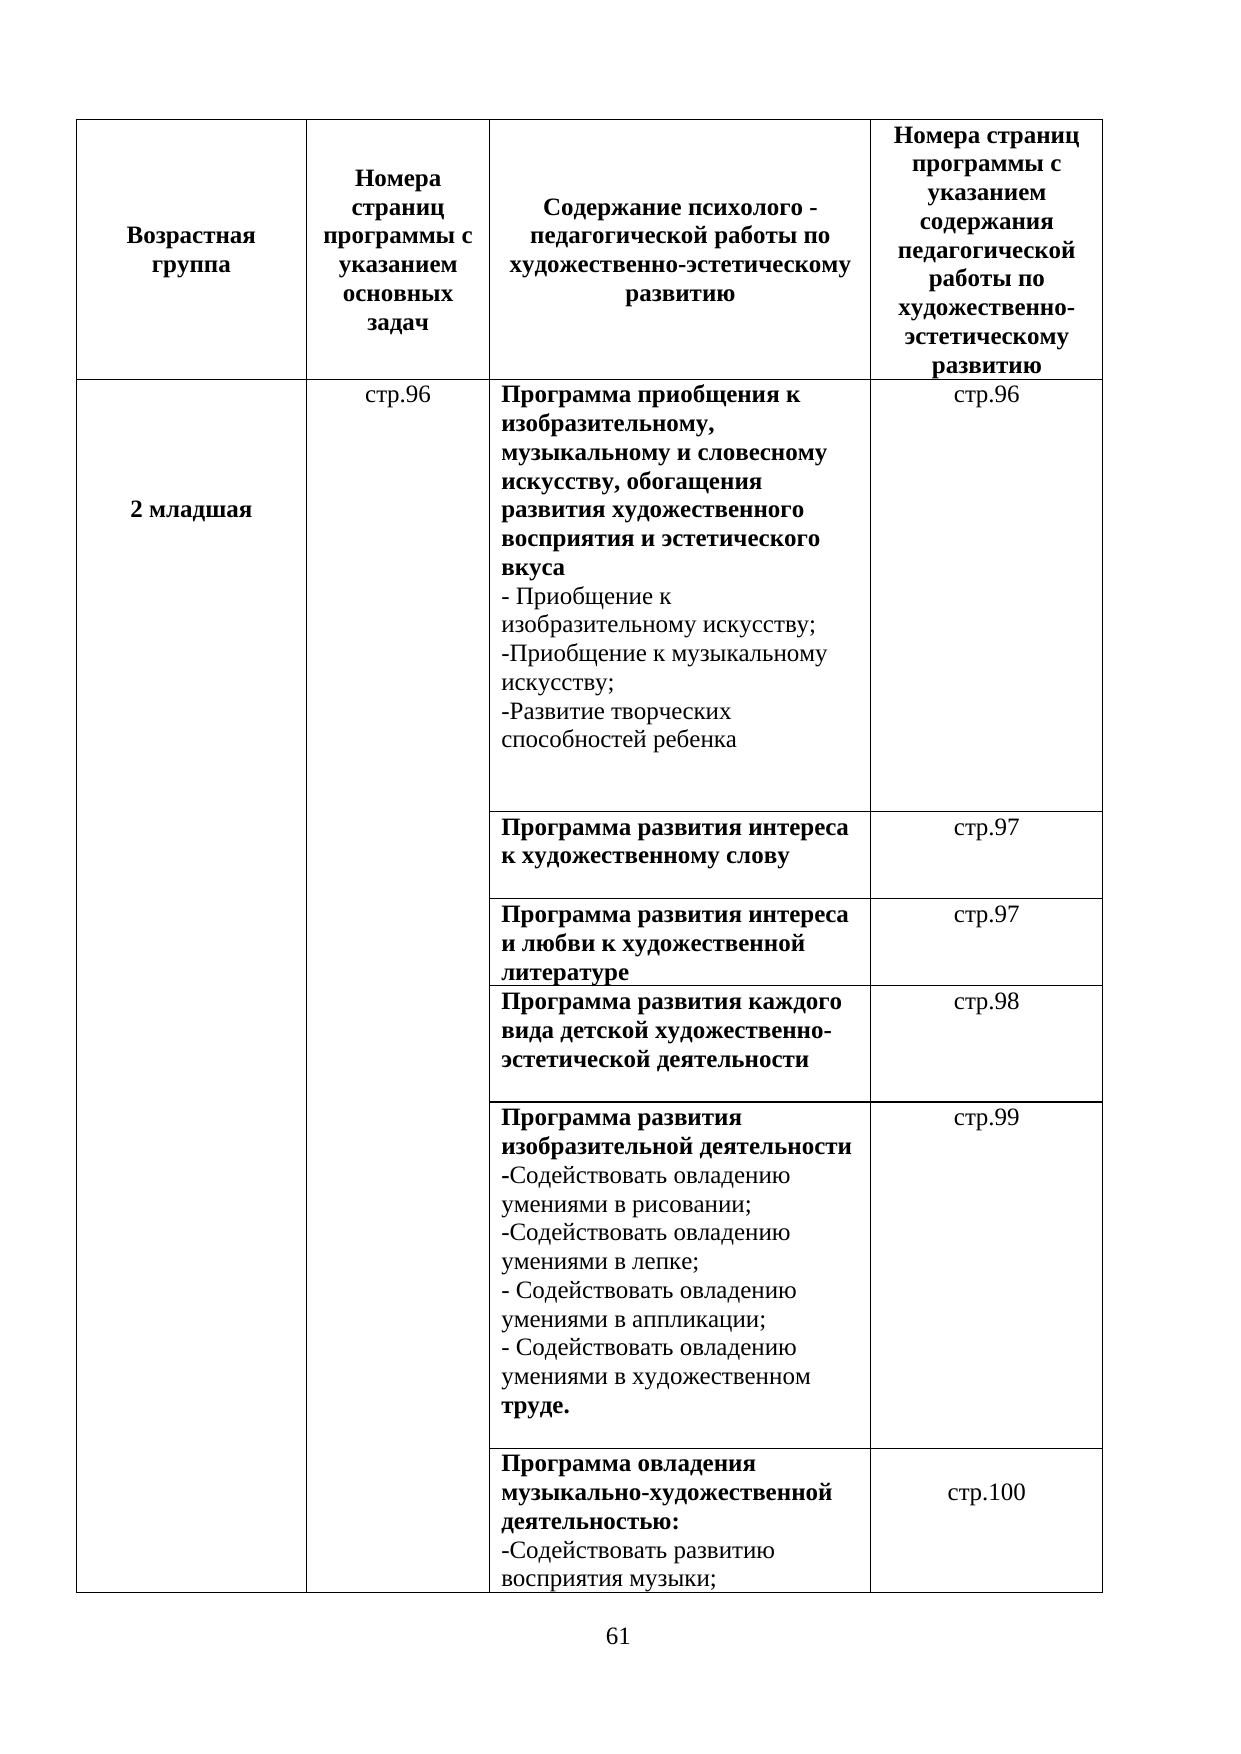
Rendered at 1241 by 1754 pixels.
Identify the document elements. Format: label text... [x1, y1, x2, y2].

table_cell стр.97 [871, 899, 1102, 985]
table_cell Программа развития изобразительной деятельности -Содействовать овладению умениями в рисовании; -Содействовать овладению умениями в лепке; - Содействовать овладению умениями в аппликации; - Содействовать овладению умениями в художественном труде. [490, 1103, 870, 1447]
table_cell Программа развития каждого вида детской художественно-эстетической деятельности [490, 986, 870, 1101]
table_cell Программа приобщения к изобразительному, музыкальному и словесному искусству, обогащения развития художественного восприятия и эстетического вкуса - Приобщение к изобразительному искусству; -Приобщение к музыкальному искусству; -Развитие творческих способностей ребенка [490, 380, 870, 811]
table_header Номера страниц программы с указанием содержания педагогической работы по художественно-эстетическому развитию [871, 120, 1102, 378]
table_cell стр.96 [871, 380, 1102, 811]
table_cell Программа развития интереса к художественному слову [490, 812, 870, 898]
table_cell стр.99 [871, 1103, 1102, 1447]
table_header Номера страниц программы с указанием основных задач [307, 120, 489, 378]
table_cell стр.96 [307, 380, 489, 1592]
table_header Содержание психолого -педагогической работы по художественно-эстетическому развитию [490, 120, 870, 378]
table_cell стр.100 [871, 1449, 1102, 1592]
table_header Возрастная группа [77, 120, 306, 378]
table_cell Программа развития интереса и любви к художественной литературе [490, 899, 870, 985]
table_cell стр.97 [871, 812, 1102, 898]
table_cell стр.98 [871, 986, 1102, 1101]
table_cell 2 младшая [77, 380, 306, 1592]
